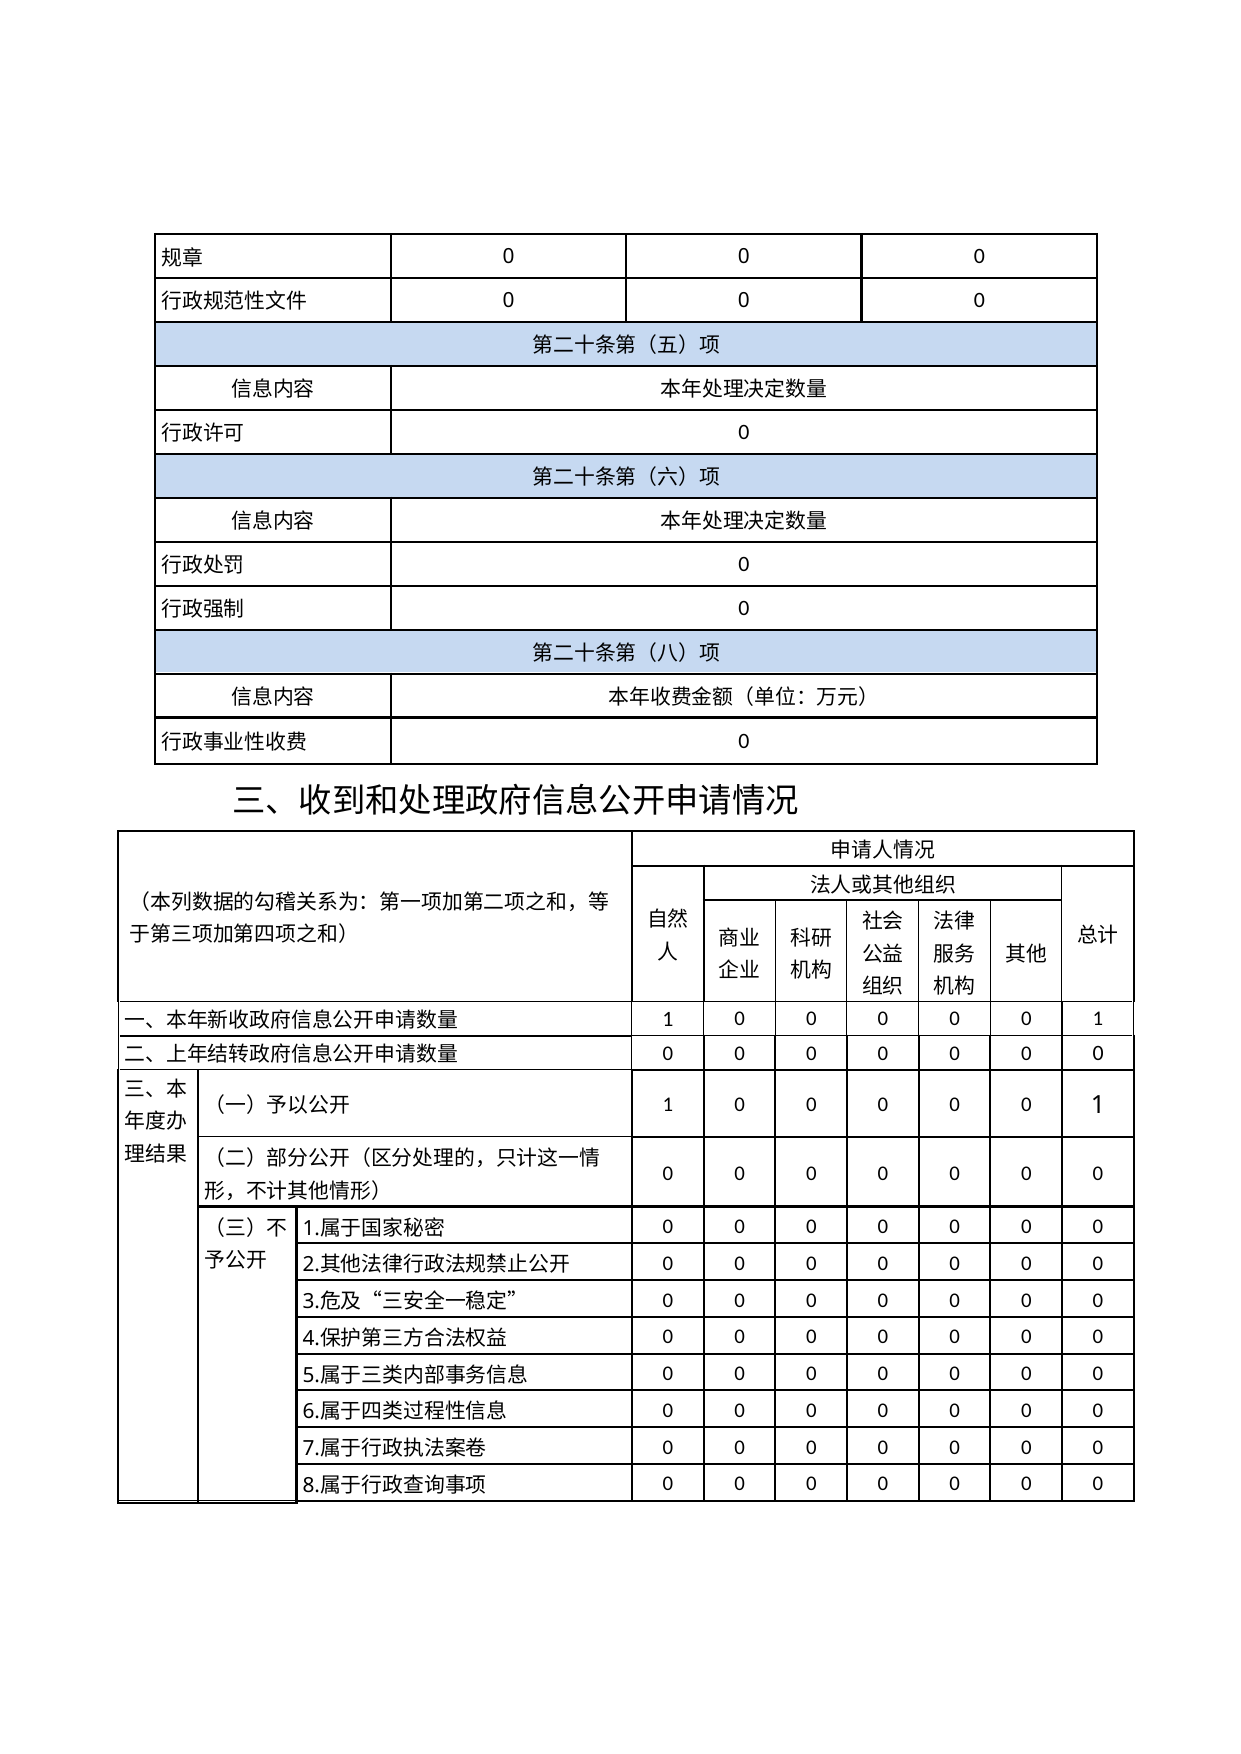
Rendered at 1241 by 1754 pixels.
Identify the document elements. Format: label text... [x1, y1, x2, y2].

table_cell 0 [392, 235, 625, 277]
table_cell 法人或其他组织 [705, 867, 1061, 899]
table_cell 行政规范性文件 [156, 279, 390, 321]
table_cell 1 [633, 1071, 703, 1136]
table_cell 0 [776, 1318, 846, 1352]
table_cell 0 [991, 1391, 1061, 1426]
table_cell 2.其他法律行政法规禁止公开 [298, 1244, 631, 1279]
table_cell 第二十条第（六）项 [156, 455, 1096, 497]
table_cell 自然人 [633, 867, 703, 1001]
table_cell 本年收费金额（单位：万元） [392, 675, 1096, 716]
table_cell 0 [848, 1318, 918, 1352]
table_cell 0 [633, 1355, 703, 1389]
table_cell 0 [633, 1318, 703, 1352]
table_cell 1 [1063, 1071, 1133, 1136]
table_cell 0 [991, 1465, 1061, 1499]
table_cell （二）部分公开（区分处理的，只计这一情形，不计其他情形） [199, 1137, 631, 1205]
table_cell 8.属于行政查询事项 [298, 1465, 631, 1499]
table_cell 0 [705, 1465, 774, 1499]
table_cell 0 [392, 587, 1096, 628]
table_cell 0 [1063, 1281, 1133, 1316]
table_cell 0 [1063, 1391, 1133, 1426]
table_cell 0 [705, 1355, 774, 1389]
table_cell 0 [392, 719, 1096, 763]
table_cell 3.危及“三安全一稳定” [298, 1281, 631, 1316]
table_cell 0 [991, 1071, 1061, 1136]
table_cell 第二十条第（五）项 [156, 323, 1096, 365]
table_cell 二、上年结转政府信息公开申请数量 [119, 1036, 631, 1069]
table_cell 0 [991, 1208, 1061, 1242]
table_cell 0 [705, 1036, 774, 1069]
table_cell 0 [920, 1071, 989, 1136]
table_cell 0 [1063, 1355, 1133, 1389]
table_cell 信息内容 [156, 499, 390, 541]
table_cell 0 [1063, 1465, 1133, 1499]
table_cell 0 [863, 235, 1096, 277]
table_cell 第二十条第（八）项 [156, 631, 1096, 672]
table_cell 0 [1063, 1138, 1133, 1205]
table_cell 0 [776, 1138, 846, 1205]
table_cell 0 [776, 1281, 846, 1316]
table_cell 0 [991, 1355, 1061, 1389]
table_cell 0 [848, 1208, 918, 1242]
table_cell 0 [627, 235, 860, 277]
table_cell 7.属于行政执法案卷 [298, 1428, 631, 1463]
table_cell 0 [633, 1138, 703, 1205]
table_cell 0 [991, 1002, 1061, 1034]
table_cell 6.属于四类过程性信息 [298, 1391, 631, 1426]
table_cell 0 [920, 1138, 989, 1205]
table_cell 0 [1063, 1318, 1133, 1352]
table_cell 0 [991, 1318, 1061, 1352]
table_cell 0 [920, 1208, 989, 1242]
table_cell 其他 [991, 901, 1061, 1001]
table_cell 0 [848, 1281, 918, 1316]
table_cell （三）不予公开 [199, 1208, 295, 1499]
table_cell 0 [776, 1036, 846, 1069]
table_header （本列数据的勾稽关系为：第一项加第二项之和，等于第三项加第四项之和） [119, 832, 631, 1001]
table_cell 0 [848, 1465, 918, 1499]
table_cell 0 [633, 1465, 703, 1499]
table_cell 0 [920, 1244, 989, 1279]
table_cell 0 [848, 1071, 918, 1136]
table_cell 信息内容 [156, 675, 390, 716]
table_cell 5.属于三类内部事务信息 [298, 1355, 631, 1389]
table_cell 行政处罚 [156, 543, 390, 584]
table_cell 0 [1063, 1244, 1133, 1279]
table_cell 法律服务机构 [919, 901, 990, 1001]
table_cell 0 [991, 1138, 1061, 1205]
table_cell 0 [863, 279, 1096, 321]
table_cell 0 [705, 1391, 774, 1426]
table_cell 0 [392, 279, 625, 321]
table_cell 0 [705, 1428, 774, 1463]
table_cell 行政强制 [156, 587, 390, 628]
table_cell 0 [920, 1036, 989, 1069]
table_cell 0 [627, 279, 860, 321]
table_cell 0 [848, 1244, 918, 1279]
table_cell 科研 机构 [776, 901, 846, 1001]
table_cell 商业 企业 [705, 901, 775, 1001]
table_cell 行政事业性收费 [156, 719, 390, 763]
table_cell 0 [848, 1391, 918, 1426]
table_cell 0 [776, 1428, 846, 1463]
table_cell 0 [632, 1036, 703, 1069]
table_cell 0 [848, 1138, 918, 1205]
table_cell 0 [776, 1071, 846, 1136]
table_cell 1.属于国家秘密 [298, 1208, 631, 1242]
table_cell 1 [1063, 1001, 1133, 1034]
table_cell 社会公益组织 [847, 901, 918, 1001]
table_cell 0 [1063, 1035, 1133, 1069]
table_cell 0 [1063, 1428, 1133, 1463]
table_cell 0 [704, 1002, 775, 1034]
table_cell 0 [776, 1208, 846, 1242]
table_cell 行政许可 [156, 411, 390, 453]
table_cell 1 [632, 1002, 703, 1034]
table_cell 0 [776, 1355, 846, 1389]
table_cell 0 [633, 1428, 703, 1463]
table_cell 本年处理决定数量 [392, 499, 1096, 541]
text 三、收到和处理政府信息公开申请情况 [165, 765, 1087, 830]
table_cell 0 [848, 1355, 918, 1389]
table_cell 信息内容 [156, 367, 390, 409]
table_cell 0 [392, 543, 1096, 584]
table_cell 0 [633, 1391, 703, 1426]
table_cell 本年处理决定数量 [392, 367, 1096, 409]
table_cell 0 [919, 1002, 990, 1034]
table_cell 0 [633, 1208, 703, 1242]
table_cell 0 [633, 1281, 703, 1316]
table_cell 0 [1063, 1208, 1133, 1242]
table_cell 一、本年新收政府信息公开申请数量 [119, 1002, 631, 1034]
table_cell （一）予以公开 [199, 1070, 631, 1136]
table_cell 0 [705, 1318, 774, 1352]
table_cell 0 [920, 1465, 989, 1499]
table_cell 0 [705, 1208, 774, 1242]
table_cell 0 [920, 1391, 989, 1426]
table_cell 0 [991, 1036, 1061, 1069]
table_cell 0 [991, 1244, 1061, 1279]
table_cell 0 [991, 1428, 1061, 1463]
table_cell 0 [776, 1244, 846, 1279]
table_cell 0 [705, 1138, 774, 1205]
table_cell 0 [705, 1244, 774, 1279]
table_cell 0 [776, 1465, 846, 1499]
table_cell 总计 [1062, 867, 1133, 1001]
table_cell 0 [705, 1281, 774, 1316]
table_cell 0 [848, 1428, 918, 1463]
table_cell 0 [920, 1318, 989, 1352]
table_cell 0 [920, 1428, 989, 1463]
table_cell 0 [392, 411, 1096, 453]
table_cell 0 [847, 1002, 918, 1034]
table_cell 0 [705, 1071, 774, 1136]
table_cell 0 [920, 1355, 989, 1389]
table_cell 0 [776, 1391, 846, 1426]
table_cell 4.保护第三方合法权益 [298, 1318, 631, 1352]
table_header 申请人情况 [633, 832, 1133, 864]
table_cell 0 [991, 1281, 1061, 1316]
table_cell 三、本年度办理结果 [119, 1070, 197, 1499]
table_cell 0 [848, 1036, 918, 1069]
table_cell 0 [633, 1244, 703, 1279]
table_cell 规章 [156, 235, 390, 277]
table_cell 0 [920, 1281, 989, 1316]
table_cell 0 [776, 1002, 846, 1034]
